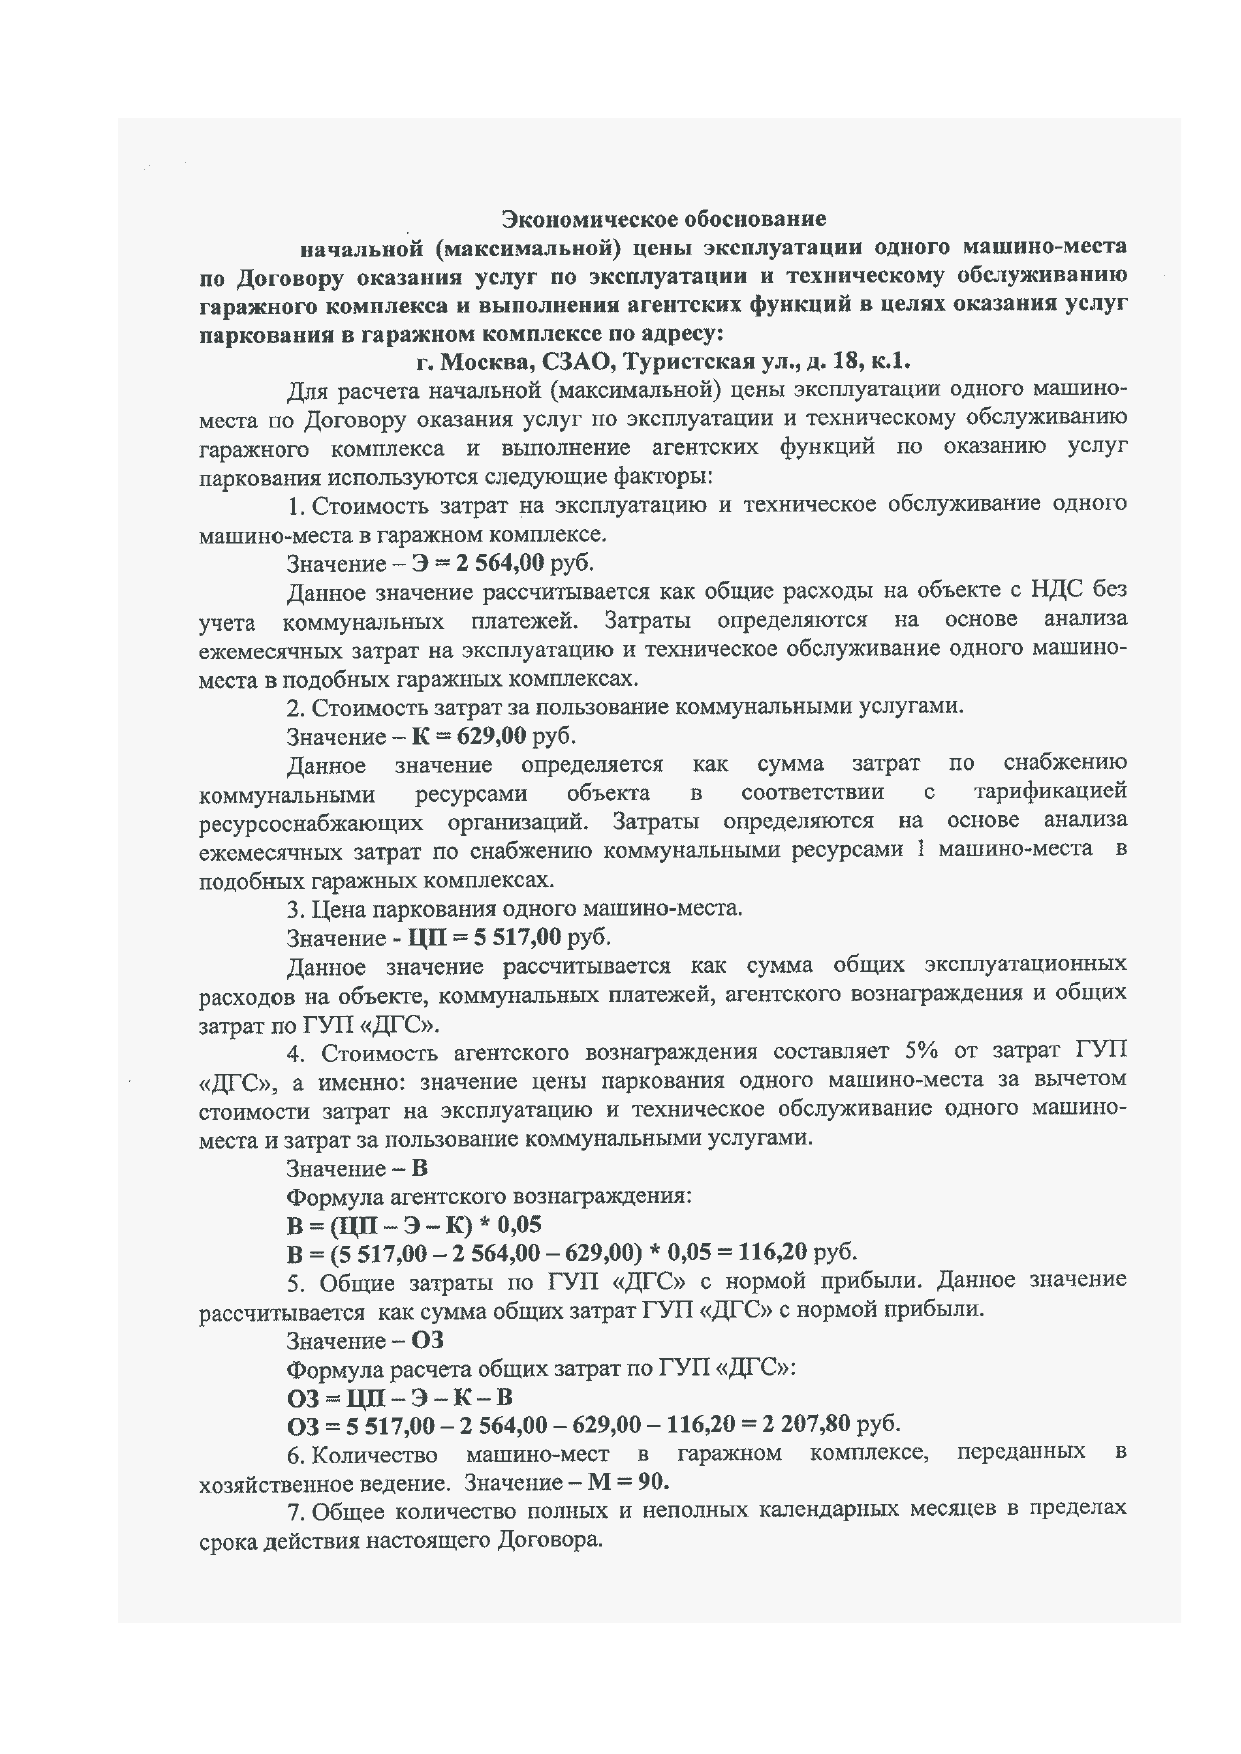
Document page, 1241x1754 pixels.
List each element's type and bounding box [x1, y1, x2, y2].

picture [118, 118, 1182, 1623]
